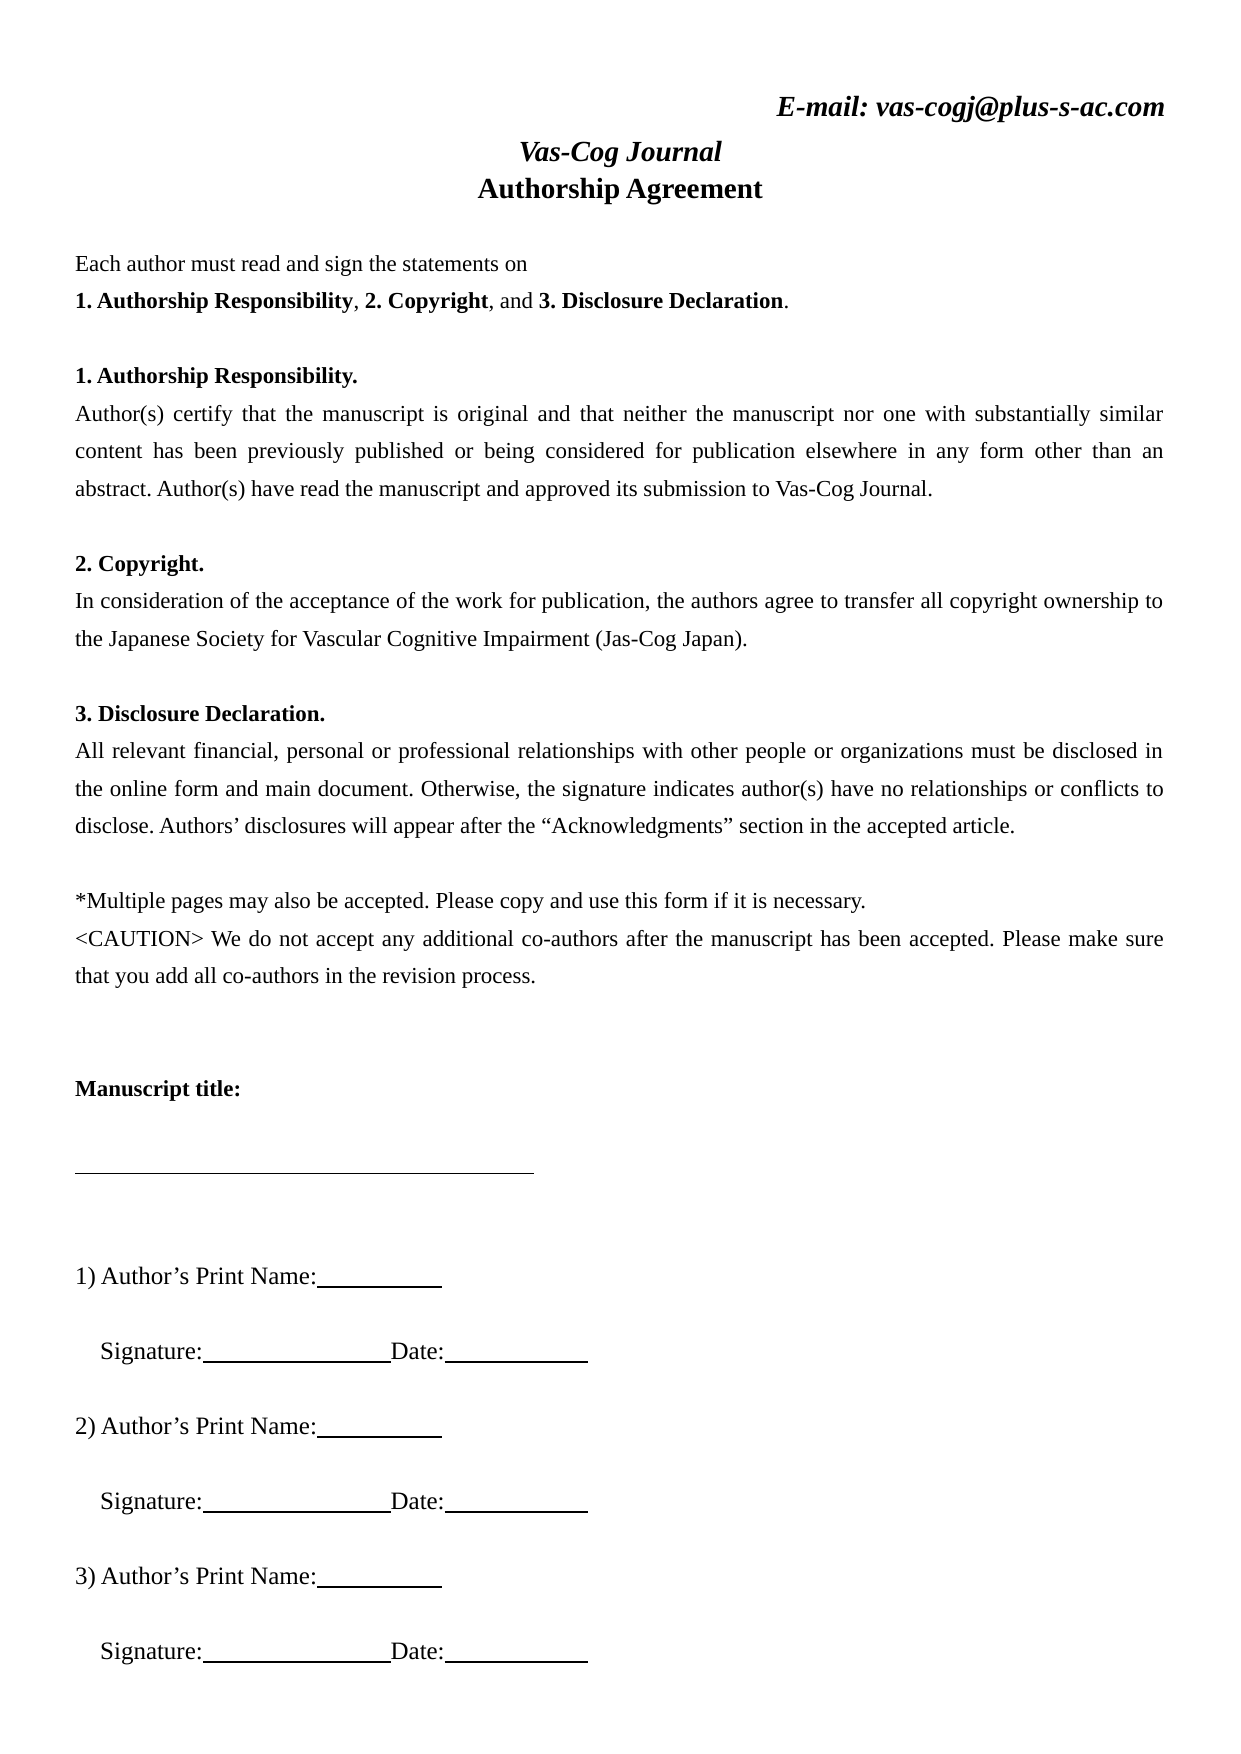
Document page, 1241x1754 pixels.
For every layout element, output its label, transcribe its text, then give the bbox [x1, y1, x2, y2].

text 2. Copyright. [75, 544, 1165, 582]
text 1. Authorship Responsibility. [75, 357, 1165, 394]
text Vas-Cog Journal [75, 132, 1165, 169]
text 2) Author’s Print Name: [75, 1407, 1165, 1444]
text 3. Disclosure Declaration. [75, 694, 1165, 732]
text 3) Author’s Print Name: [75, 1557, 1165, 1594]
text Signature: Date: [75, 1332, 1165, 1369]
text Signature: Date: [75, 1482, 1165, 1519]
text <CAUTION> We do not accept any additional co-authors after the manuscript has been accepted. Please make sure that you add all co-authors in the revision process. [75, 919, 1165, 994]
text All relevant financial, personal or professional relationships with other people or organizations must be disclosed in the online form and main document. Otherwise, the signature indicates author(s) have no relationships or conflicts to disclose. Authors’ disclosures will appear after the “Acknowledgments” section in the accepted article. [75, 732, 1165, 844]
text *Multiple pages may also be accepted. Please copy and use this form if it is necessary. [75, 882, 1165, 919]
text Author(s) certify that the manuscript is original and that neither the manuscript nor one with substantially similar content has been previously published or being considered for publication elsewhere in any form other than an abstract. Author(s) have read the manuscript and approved its submission to Vas-Cog Journal. [75, 394, 1165, 507]
text Authorship Agreement [75, 169, 1165, 207]
text Signature: Date: [75, 1632, 1165, 1669]
text Each author must read and sign the statements on [75, 244, 1165, 282]
text In consideration of the acceptance of the work for publication, the authors agree to transfer all copyright ownership to the Japanese Society for Vascular Cognitive Impairment (Jas-Cog Japan). [75, 582, 1165, 657]
text 1) Author’s Print Name: [75, 1257, 1165, 1294]
text 1. Authorship Responsibility, 2. Copyright, and 3. Disclosure Declaration. [75, 282, 1165, 319]
text Manuscript title: [75, 1069, 1165, 1107]
